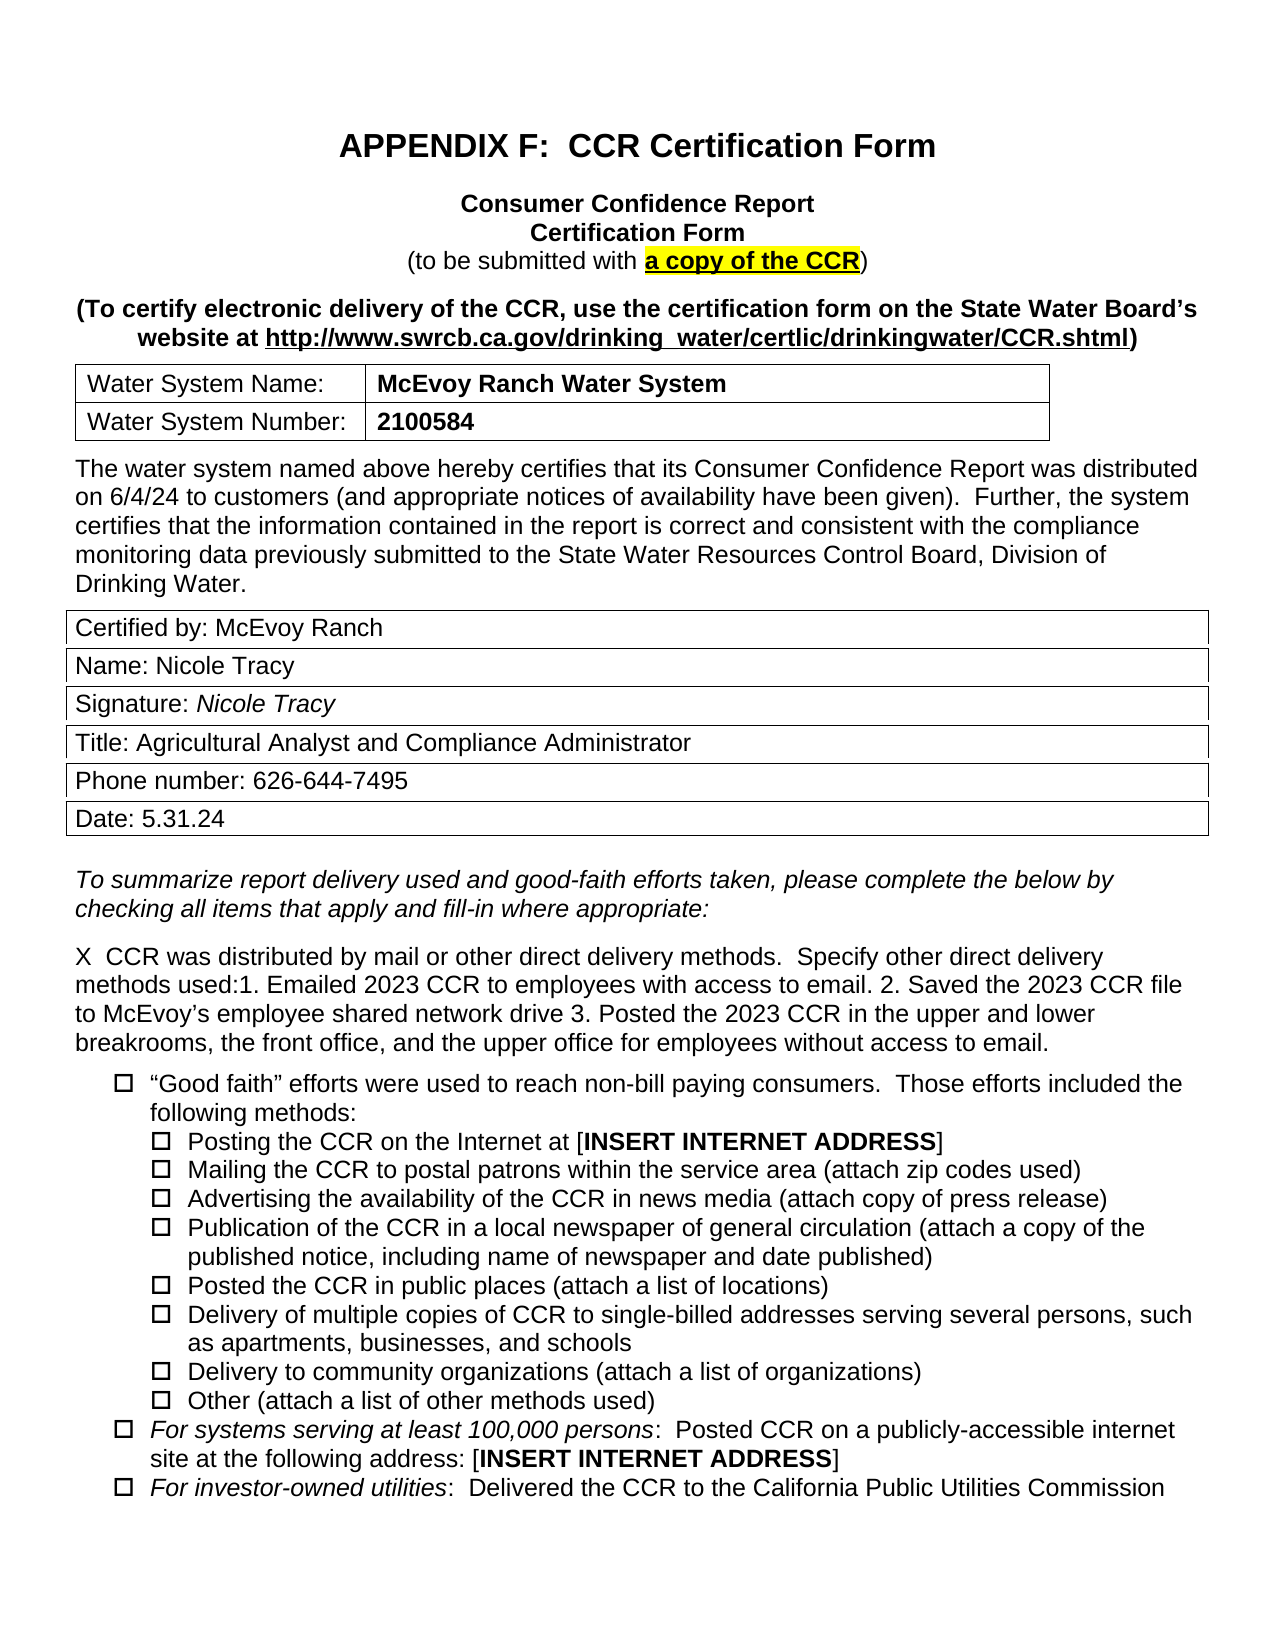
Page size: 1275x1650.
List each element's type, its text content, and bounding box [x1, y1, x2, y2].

table_header Water System Name: [76, 365, 365, 402]
list Other (attach a list of other methods used) [150, 1386, 1200, 1415]
text Certification Form [75, 217, 1200, 246]
list Delivery to community organizations (attach a list of organizations) [150, 1357, 1200, 1386]
text Signature: Nicole Tracy [67, 687, 1208, 720]
text (To certify electronic delivery of the CCR, use the certification form on the State Water Board’s website at http://www.swrcb.ca.gov/drinking_water/certlic/drinkingwater/CCR.shtml) [75, 294, 1200, 351]
table_cell 2100584 [366, 403, 1049, 440]
text Date: 5.31.24 [67, 802, 1208, 835]
subtitle APPENDIX F: CCR Certification Form [75, 126, 1200, 165]
text (to be submitted with a copy of the CCR) [860, 246, 1200, 275]
list Advertising the availability of the CCR in news media (attach copy of press release) [150, 1184, 1200, 1213]
text Phone number: 626-644-7495 [67, 764, 1208, 797]
text Certified by: McEvoy Ranch [67, 611, 1208, 644]
list For investor-owned utilities: Delivered the CCR to the California Public Utilities Commission [112, 1472, 1200, 1501]
list Posting the CCR on the Internet at [INSERT INTERNET ADDRESS] [150, 1127, 1200, 1155]
text (to be submitted with a copy of the CCR) [75, 246, 645, 275]
text X CCR was distributed by mail or other direct delivery methods. Specify other direct delivery methods used:1. Emailed 2023 CCR to employees with access to email. 2. Saved the 2023 CCR file to McEvoy’s employee shared network drive 3. Posted the 2023 CCR in the upper and lower breakrooms, the front office, and the upper office for employees without access to email. [75, 941, 1200, 1056]
list Posted the CCR in public places (attach a list of locations) [150, 1271, 1200, 1299]
text The water system named above hereby certifies that its Consumer Confidence Report was distributed on 6/4/24 to customers (and appropriate notices of availability have been given). Further, the system certifies that the information contained in the report is correct and consistent with the compliance monitoring data previously submitted to the State Water Resources Control Board, Division of Drinking Water. [75, 453, 1200, 597]
list For systems serving at least 100,000 persons: Posted CCR on a publicly-accessible internet site at the following address: [INSERT INTERNET ADDRESS] [112, 1415, 1200, 1472]
list Mailing the CCR to postal patrons within the service area (attach zip codes used) [150, 1155, 1200, 1184]
text Consumer Confidence Report [75, 189, 1200, 217]
table_header McEvoy Ranch Water System [366, 365, 1049, 402]
text Name: Nicole Tracy [67, 649, 1208, 682]
table_cell Water System Number: [76, 403, 365, 440]
list “Good faith” efforts were used to reach non-bill paying consumers. Those efforts included the following methods: [112, 1069, 1200, 1127]
list Delivery of multiple copies of CCR to single-billed addresses serving several persons, such as apartments, businesses, and schools [150, 1299, 1200, 1357]
text To summarize report delivery used and good-faith efforts taken, please complete the below by checking all items that apply and fill-in where appropriate: [75, 865, 1200, 923]
list Publication of the CCR in a local newspaper of general circulation (attach a copy of the published notice, including name of newspaper and date published) [150, 1213, 1200, 1271]
text Title: Agricultural Analyst and Compliance Administrator [67, 726, 1208, 758]
